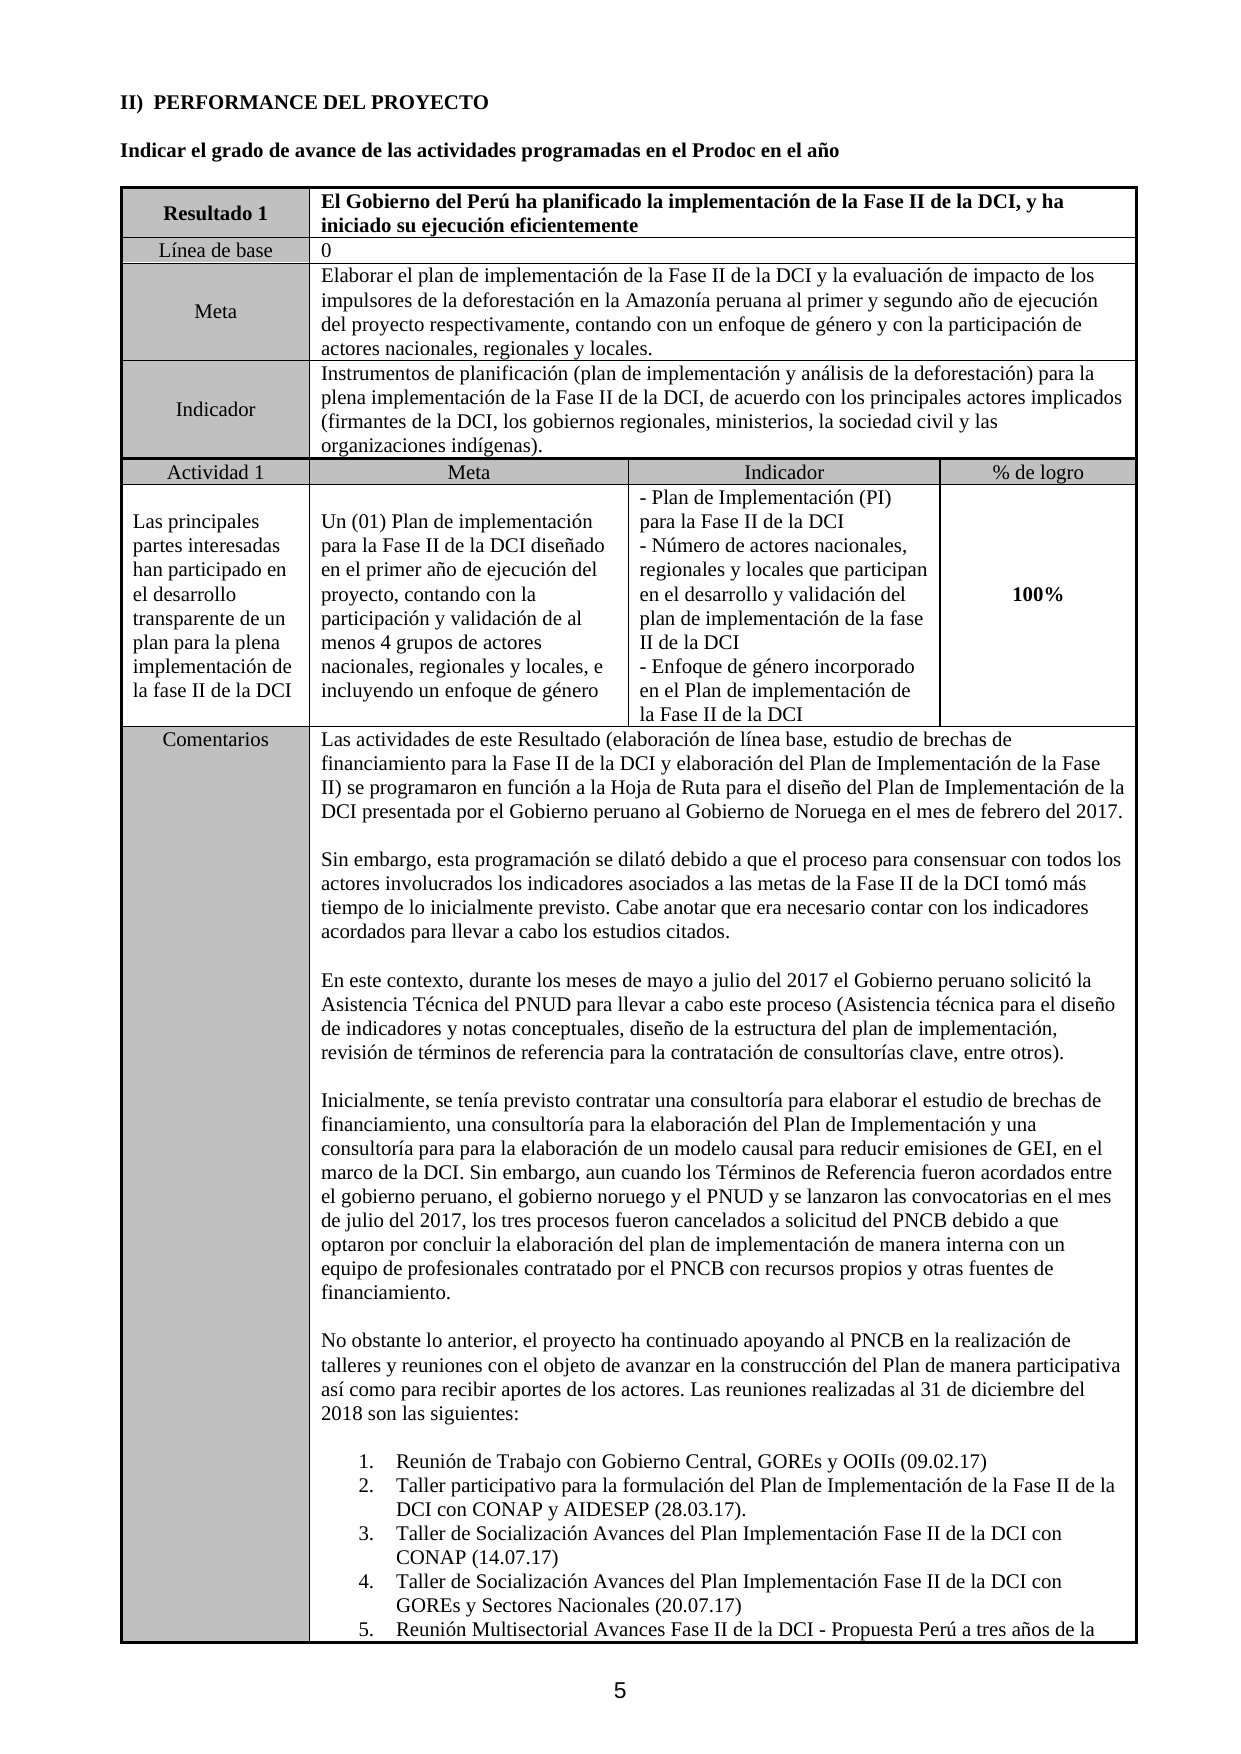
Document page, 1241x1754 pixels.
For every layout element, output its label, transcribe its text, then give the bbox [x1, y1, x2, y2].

table_cell Las principales partes interesadas han participado en el desarrollo transparente de un plan para la plena implementación de la fase II de la DCI [123, 485, 309, 726]
table_cell 0 [310, 238, 1135, 262]
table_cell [310, 727, 1135, 1641]
table_header El Gobierno del Perú ha planificado la implementación de la Fase II de la DCI, y ha iniciado su ejecución eficientemente [310, 189, 1135, 237]
table_cell Meta [310, 460, 628, 484]
table_cell Elaborar el plan de implementación de la Fase II de la DCI y la evaluación de impacto de los impulsores de la deforestación en la Amazonía peruana al primer y segundo año de ejecución del proyecto respectivamente, contando con un enfoque de género y con la participación de actores nacionales, regionales y locales. [310, 264, 1135, 360]
table_cell Un (01) Plan de implementación para la Fase II de la DCI diseñado en el primer año de ejecución del proyecto, contando con la participación y validación de al menos 4 grupos de actores nacionales, regionales y locales, e incluyendo un enfoque de género [310, 485, 628, 726]
table_cell Indicador [123, 361, 309, 457]
table_cell Actividad 1 [123, 460, 309, 484]
table_cell % de logro [941, 460, 1135, 484]
table_header Resultado 1 [123, 189, 309, 237]
table_cell 100% [941, 485, 1135, 726]
table_cell - Plan de Implementación (PI) para la Fase II de la DCI - Número de actores nacionales, regionales y locales que participan en el desarrollo y validación del plan de implementación de la fase II de la DCI - Enfoque de género incorporado en el Plan de implementación de la Fase II de la DCI [629, 485, 939, 726]
table_cell Indicador [629, 460, 939, 484]
table_cell Instrumentos de planificación (plan de implementación y análisis de la deforestación) para la plena implementación de la Fase II de la DCI, de acuerdo con los principales actores implicados (firmantes de la DCI, los gobiernos regionales, ministerios, la sociedad civil y las organizaciones indígenas). [310, 361, 1135, 457]
text Indicar el grado de avance de las actividades programadas en el Prodoc en el año [120, 138, 1120, 162]
table_cell Meta [123, 264, 309, 360]
table_cell Línea de base [123, 238, 309, 262]
table_cell Comentarios [123, 727, 309, 1641]
text II) PERFORMANCE DEL PROYECTO [120, 90, 1120, 114]
